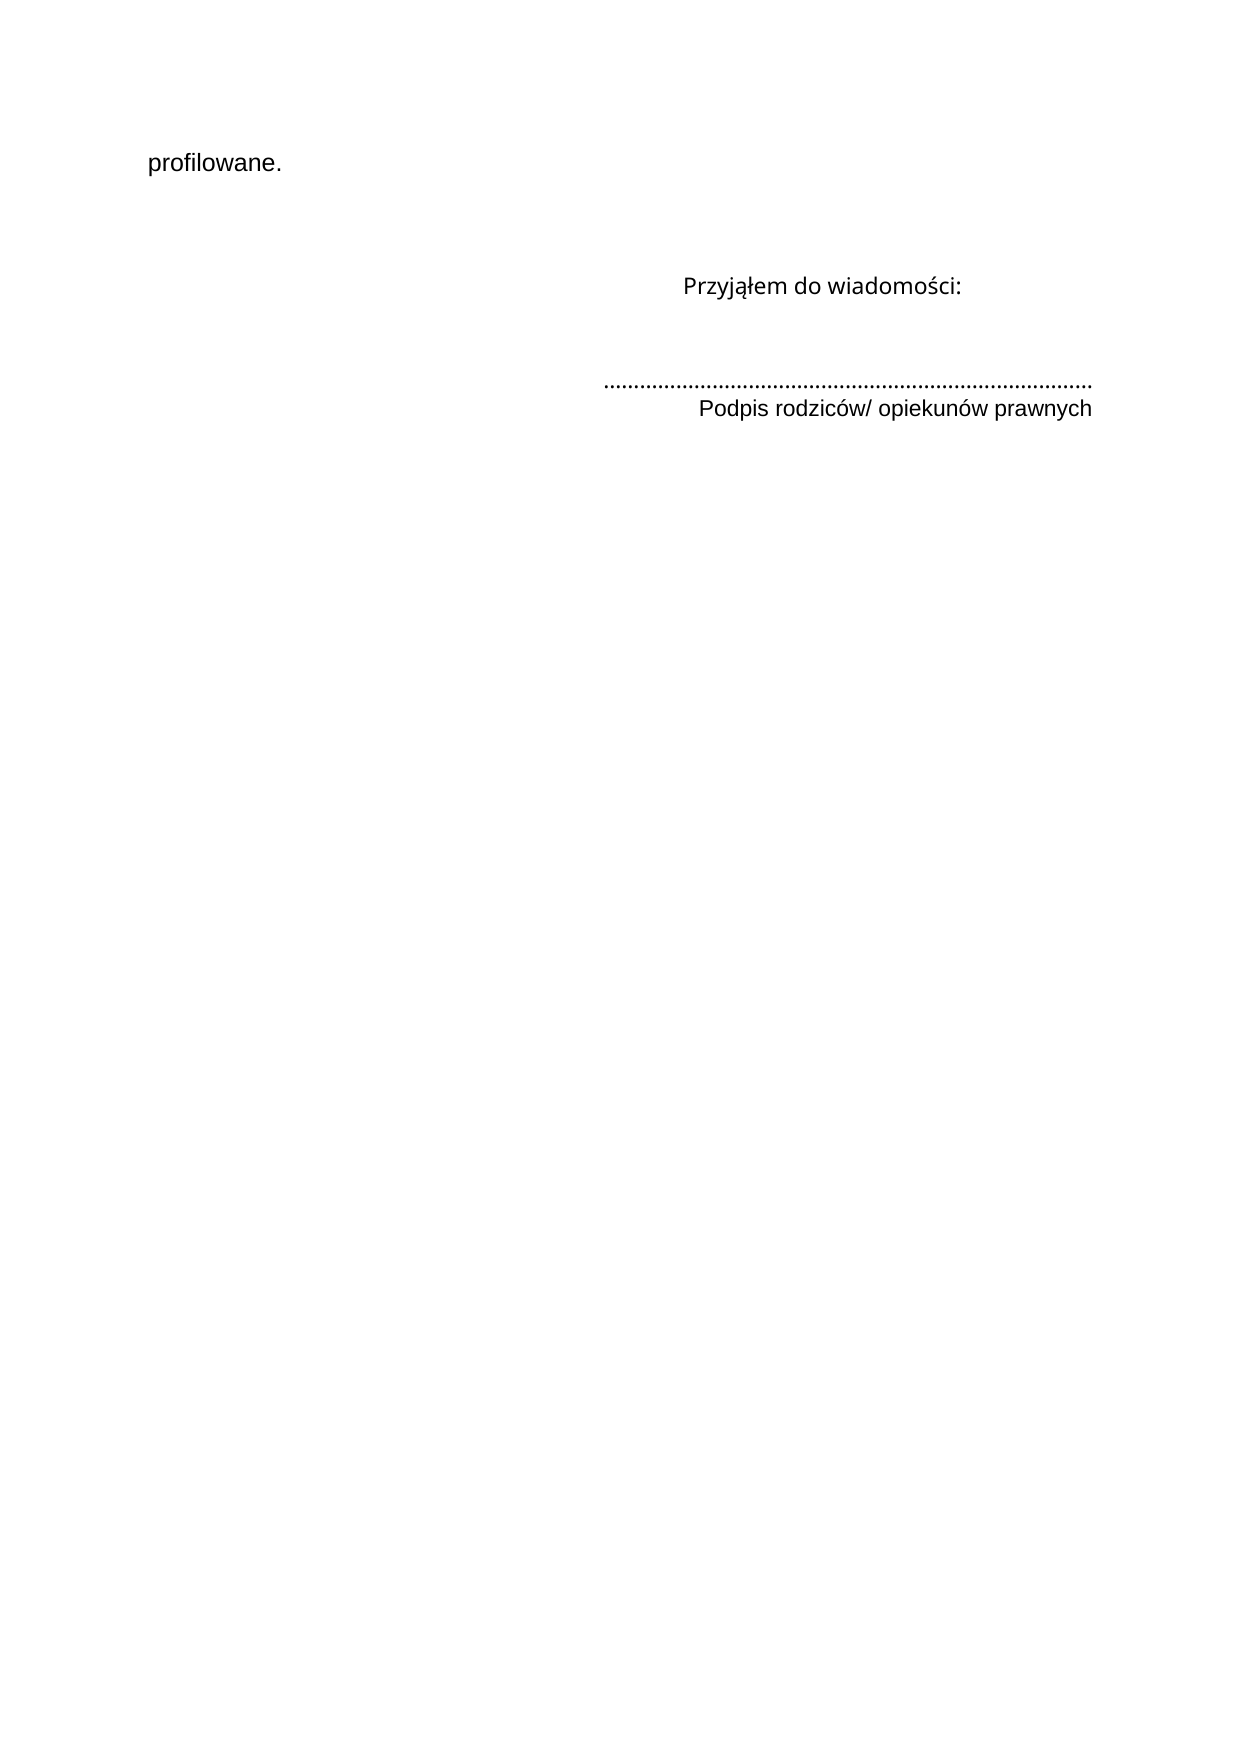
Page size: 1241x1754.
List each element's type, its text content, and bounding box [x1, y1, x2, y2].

text profilowane. [148, 148, 1093, 176]
text Podpis rodziców/ opiekunów prawnych [148, 395, 1093, 421]
text ………………………………….……………………..…………… [369, 364, 1093, 395]
text Przyjąłem do wiadomości: [148, 270, 1093, 301]
